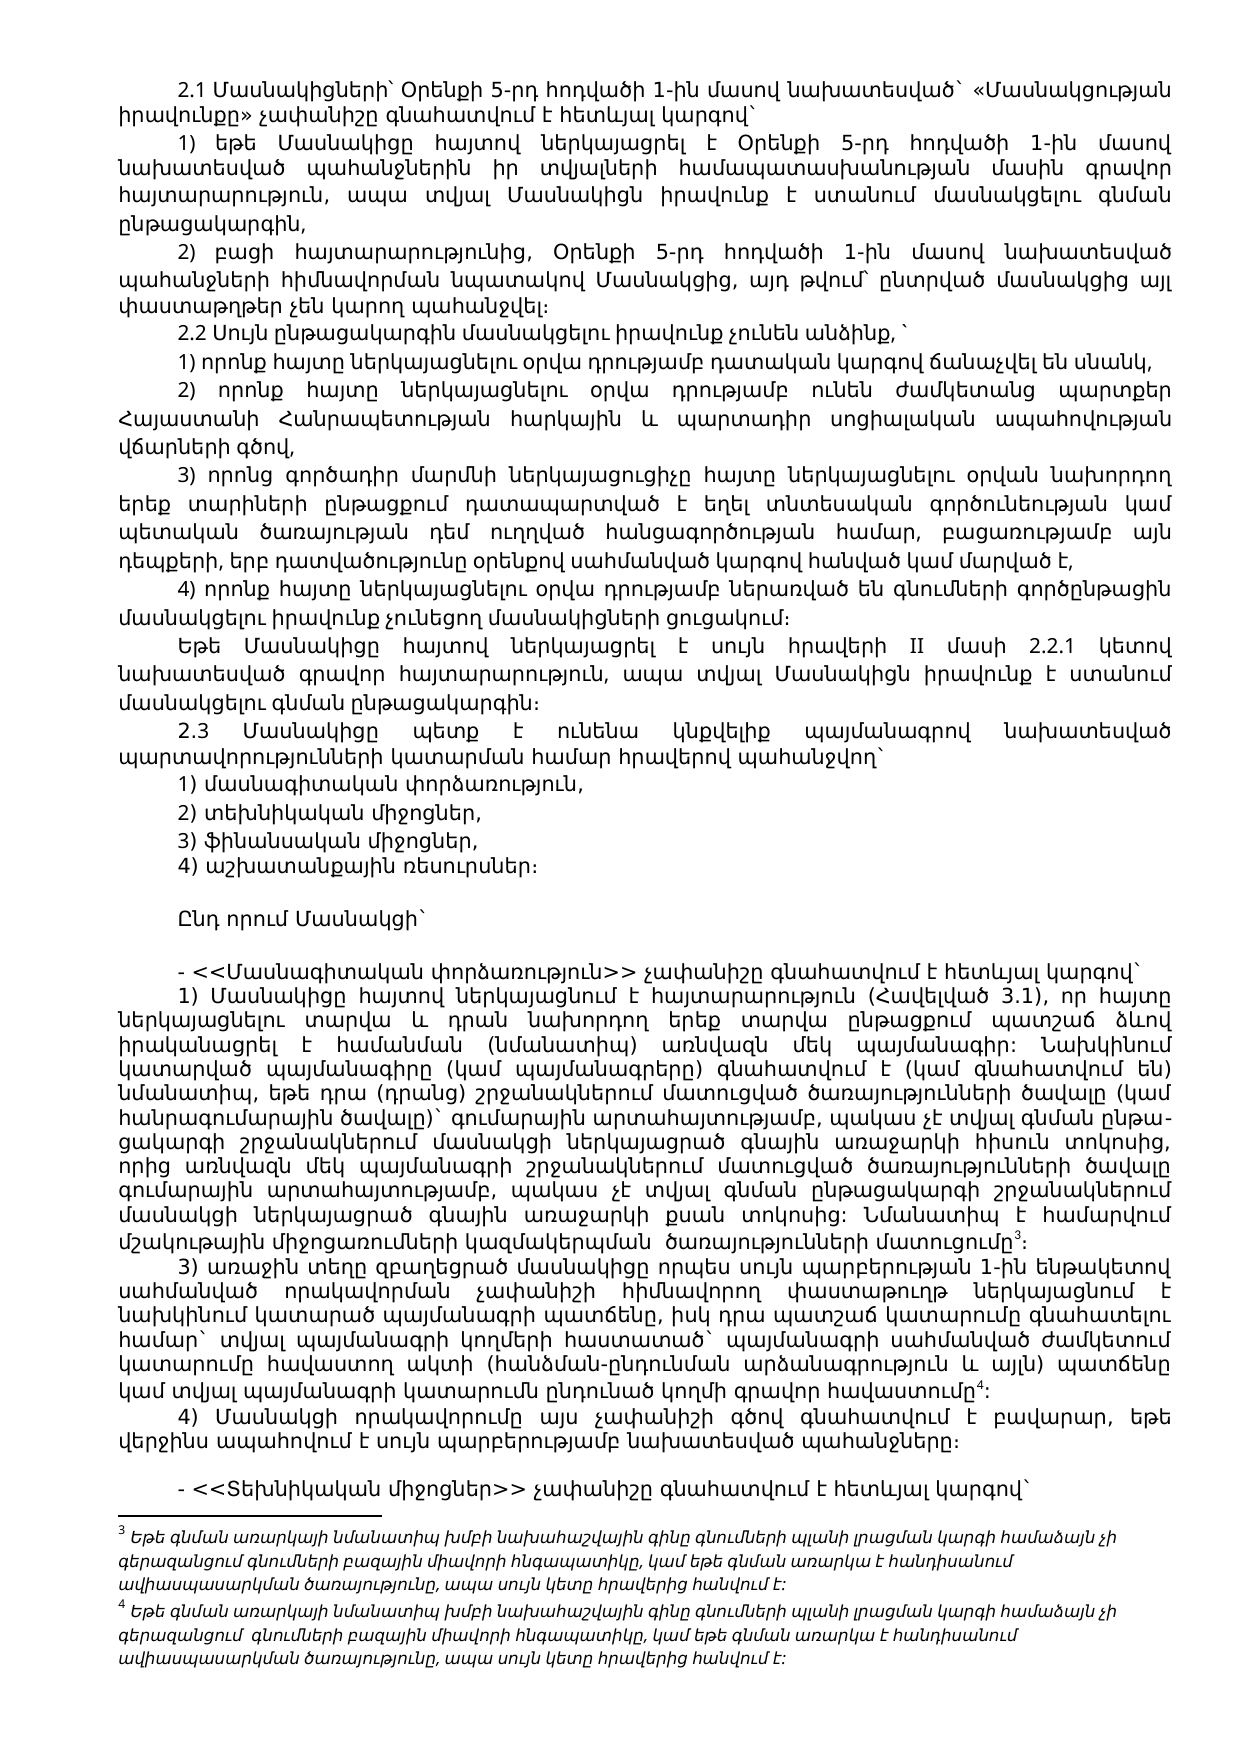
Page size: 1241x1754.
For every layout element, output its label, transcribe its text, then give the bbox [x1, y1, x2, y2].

text 4) Մասնակցի որակավորումը այս չափանիշի գծով գնահատվում է բավարար, եթե վերջինս ապահովում է սույն պարբերությամբ նախատեսված պահանջները։ [118, 1405, 1172, 1453]
text Ընդ որում Մասնակցի` [118, 907, 1172, 931]
text 2) տեխնիկական միջոցներ, [118, 798, 1172, 826]
text 1) եթե Մասնակիցը հայտով ներկայացրել է Օրենքի 5-րդ հոդվածի 1-ին մասով նախատեսված պահանջներին իր տվյալների համապատասխանության մասին գրավոր հայտարարություն, ապա տվյալ Մասնակիցն իրավունք է ստանում մասնակցելու գնման ընթացակարգին, [118, 128, 1172, 237]
text 2) որոնք հայտը ներկայացնելու օրվա դրությամբ ունեն ժամկետանց պարտքեր Հայաստանի Հանրապետության հարկային և պարտադիր սոցիալական ապահովության վճարների գծով, [118, 375, 1172, 461]
text 2.2 Սույն ընթացակարգին մասնակցելու իրավունք չունեն անձինք, ` [118, 318, 1172, 347]
text 2) բացի հայտարարությունից, Օրենքի 5-րդ հոդվածի 1-ին մասով նախատեսված պահանջների հիմնավորման նպատակով Մասնակցից, այդ թվում՝ ընտրված մասնակցից այլ փաստաթղթեր չեն կարող պահանջվել։ [118, 237, 1172, 318]
text 2.1 Մասնակիցների՝ Օրենքի 5-րդ հոդվածի 1-ին մասով նախատեսված` «Մասնակցության իրավունքը» չափանիշը գնահատվում է հետևյալ կարգով` [118, 75, 1172, 128]
text - <<Մասնագիտական փորձառություն>> չափանիշը գնահատվում է հետևյալ կարգով` [118, 960, 1172, 984]
text - <<Տեխնիկական միջոցներ>> չափանիշը գնահատվում է հետևյալ կարգով` [118, 1477, 1172, 1502]
text 3) առաջին տեղը զբաղեցրած մասնակիցը որպես սույն պարբերության 1-ին ենթակետով սահմանված որակավորման չափանիշի հիմնավորող փաստաթուղթ ներկայացնում է նախկինում կատարած պայմանագրի պատճենը, իսկ դրա պատշաճ կատարումը գնահատելու համար` տվյալ պայմանագրի կողմերի հաստատած` պայմանագրի սահմանված ժամկետում կատարումը հավաստող ակտի (հանձման-ընդունման արձանագրություն և այլն) պատճենը կամ տվյալ պայմանագրի կատարումն ընդունած կողմի գրավոր հավաստումը: [118, 1255, 1172, 1405]
text 1) Մասնակիցը հայտով ներկայացնում է հայտարարություն (Հավելված 3.1), որ հայտը ներկայացնելու տարվա և դրան նախորդող երեք տարվա ընթացքում պատշաճ ձևով իրականացրել է համանման (նմանատիպ) առնվազն մեկ պայմանագիր: Նախկինում կատարված պայմանագիրը (կամ պայմանագրերը) գնահատվում է (կամ գնահատվում են) նմանատիպ, եթե դրա (դրանց) շրջանակներում մատուցված ծառայությունների ծավալը (կամ հանրագումարային ծավալը)` գումարային արտահայտությամբ, պակաս չէ տվյալ գնման ընթացակարգի շրջանակներում մասնակցի ներկայացրած գնային առաջարկի հիսուն տոկոսից, որից առնվազն մեկ պայմանագրի շրջանակներում մատուցված ծառայությունների ծավալը գումարային արտահայտությամբ, պակաս չէ տվյալ գնման ընթացակարգի շրջանակներում մասնակցի ներկայացրած գնային առաջարկի քսան տոկոսից: Նմանատիպ է համարվում մշակութային միջոցառումների կազմակերպման ծառայությունների մատուցումը։ [118, 984, 1172, 1255]
text 4) աշխատանքային ռեսուրսներ։ [118, 854, 1172, 879]
text 1) մասնագիտական փորձառություն, [118, 769, 1172, 798]
text 3) ֆինանսական միջոցներ, [118, 826, 1172, 854]
text 4) որոնք հայտը ներկայացնելու օրվա դրությամբ ներառված են գնումների գործընթացին մասնակցելու իրավունք չունեցող մասնակիցների ցուցակում։ [118, 574, 1172, 631]
text 1) որոնք հայտը ներկայացնելու օրվա դրությամբ դատական կարգով ճանաչվել են սնանկ, [118, 347, 1172, 375]
text 2.3 Մասնակիցը պետք է ունենա կնքվելիք պայմանագրով նախատեսված պարտավորությունների կատարման համար հրավերով պահանջվող` [118, 716, 1172, 769]
text Եթե Մասնակիցը հայտով ներկայացրել է սույն հրավերի II մասի 2.2.1 կետով նախատեսված գրավոր հայտարարություն, ապա տվյալ Մասնակիցն իրավունք է ստանում մասնակցելու գնման ընթացակարգին։ [118, 631, 1172, 716]
text 3) որոնց գործադիր մարմնի ներկայացուցիչը հայտը ներկայացնելու օրվան նախորդող երեք տարիների ընթացքում դատապարտված է եղել տնտեսական գործունեության կամ պետական ծառայության դեմ ուղղված հանցագործության համար, բացառությամբ այն դեպքերի, երբ դատվածությունը օրենքով սահմանված կարգով հանված կամ մարված է, [118, 461, 1172, 574]
